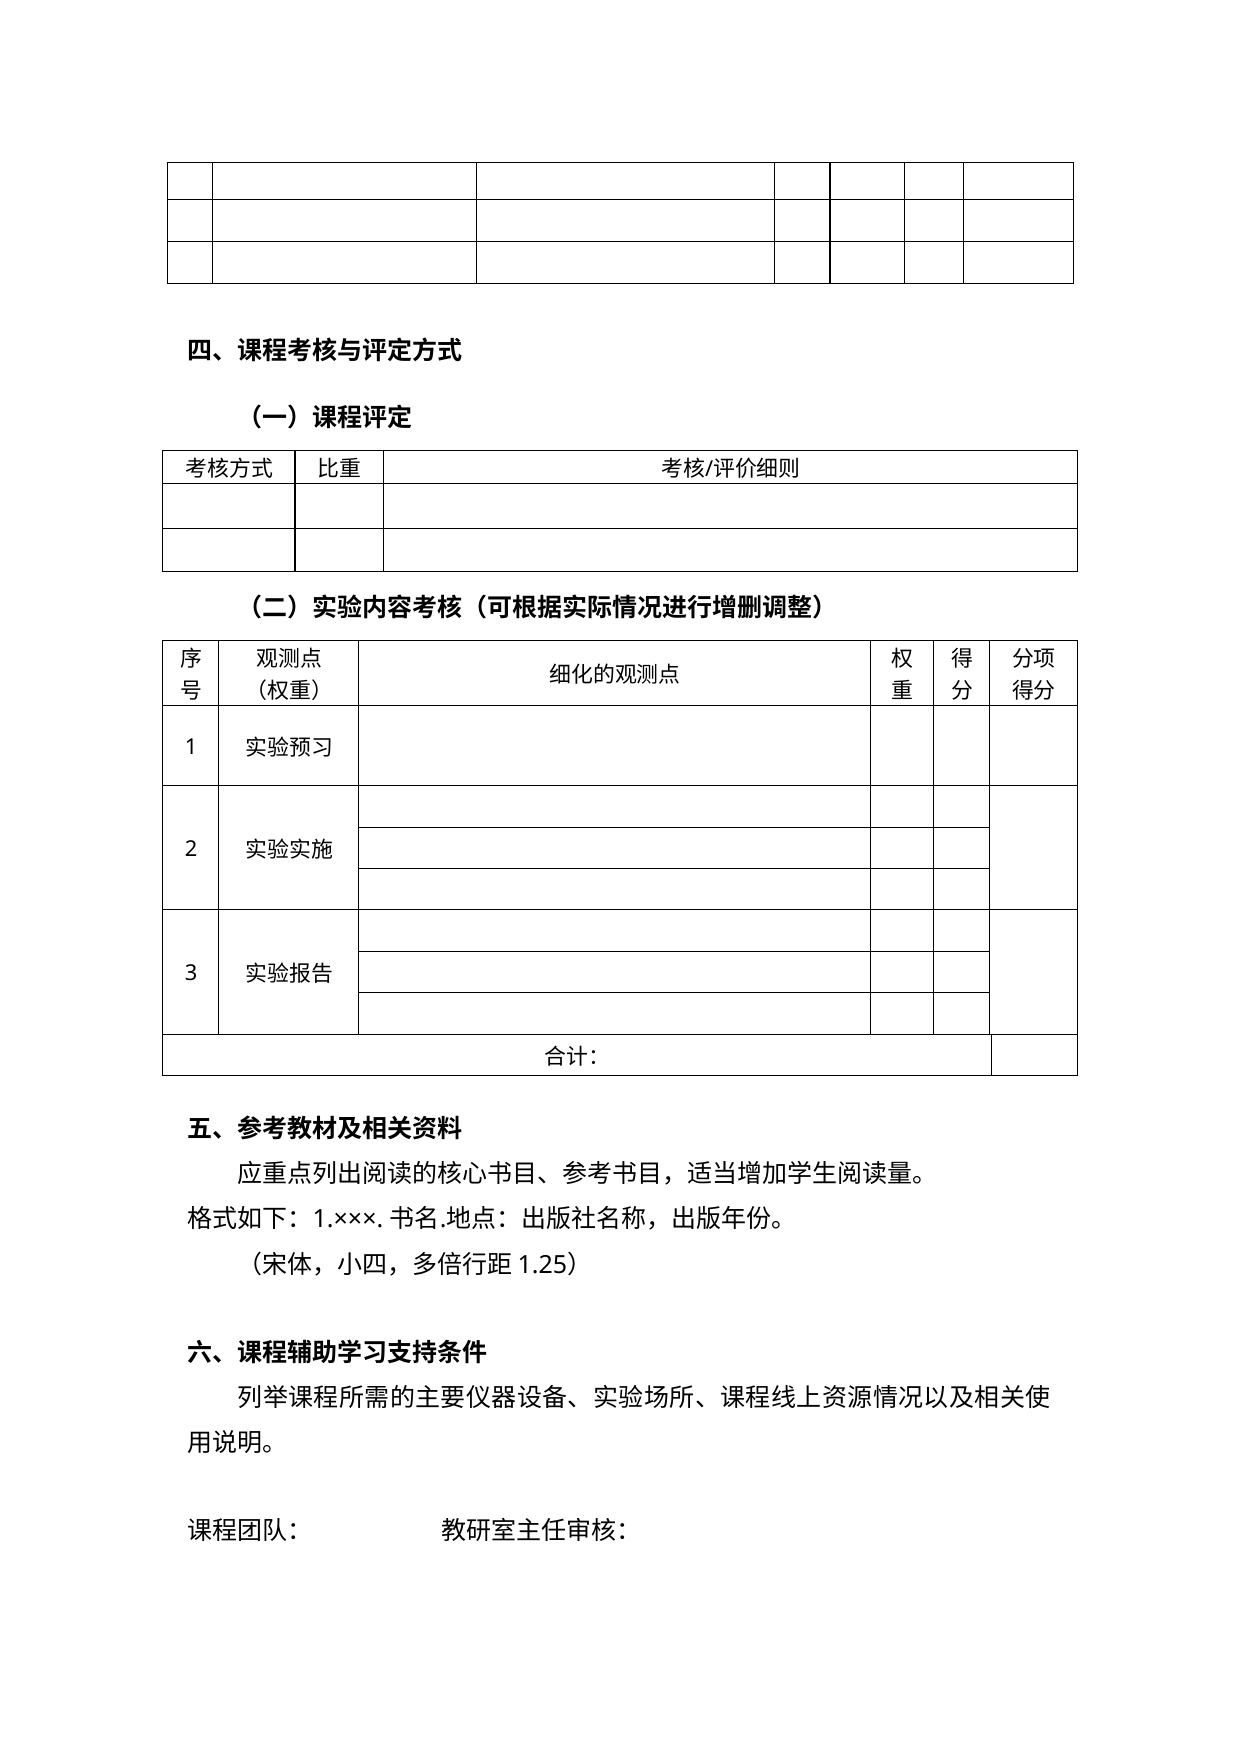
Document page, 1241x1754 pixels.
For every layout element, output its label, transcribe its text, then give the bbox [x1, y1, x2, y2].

table_cell [359, 828, 870, 868]
table_cell [934, 828, 989, 868]
table_cell [934, 786, 989, 827]
table_cell [384, 529, 1077, 571]
table_cell 实验报告 [219, 910, 358, 1033]
table_cell [964, 200, 1073, 241]
table_header 得分 [934, 641, 989, 705]
table_cell [964, 242, 1073, 283]
table_header 观测点 （权重） [219, 641, 358, 705]
table_cell [934, 869, 989, 909]
table_cell [359, 910, 870, 951]
table_cell [213, 242, 476, 283]
text 应重点列出阅读的核心书目、参考书目，适当增加学生阅读量。 [187, 1154, 1053, 1190]
table_cell [359, 952, 870, 992]
text 五、参考教材及相关资料 [187, 1108, 1053, 1144]
table_cell 实验实施 [219, 786, 358, 909]
table_cell [990, 706, 1077, 785]
table_cell [905, 200, 963, 241]
text （一）课程评定 [187, 398, 1053, 434]
table_cell [905, 163, 963, 199]
table_cell [168, 242, 212, 283]
table_cell [831, 163, 904, 199]
table_cell [775, 163, 829, 199]
table_cell [213, 163, 476, 199]
table_cell [359, 786, 870, 827]
table_cell [934, 910, 989, 951]
table_cell [477, 163, 774, 199]
table_cell [964, 163, 1073, 199]
table_cell [359, 993, 870, 1033]
table_cell [775, 200, 829, 241]
table_cell [213, 200, 476, 241]
table_cell 合计： [163, 1035, 991, 1075]
table_cell [296, 484, 383, 528]
table_cell [871, 869, 933, 909]
table_header 权重 [871, 641, 933, 705]
text （二）实验内容考核（可根据实际情况进行增删调整） [187, 588, 1053, 624]
table_header 分项得分 [990, 641, 1077, 705]
table_cell 实验预习 [219, 706, 358, 785]
table_cell [831, 200, 904, 241]
table_cell [871, 828, 933, 868]
table_cell [934, 706, 989, 785]
table_cell [871, 786, 933, 827]
text 列举课程所需的主要仪器设备、实验场所、课程线上资源情况以及相关使用说明。 [187, 1377, 1053, 1459]
table_cell [359, 869, 870, 909]
table_header 考核/评价细则 [384, 451, 1077, 483]
text 格式如下：1.×××. 书名.地点：出版社名称，出版年份。 [187, 1199, 1053, 1235]
table_cell [168, 200, 212, 241]
table_cell [163, 484, 294, 528]
table_cell [990, 786, 1077, 909]
table_cell [168, 163, 212, 199]
table_header 比重 [296, 451, 383, 483]
table_cell [871, 910, 933, 951]
table_header 考核方式 [163, 451, 294, 483]
table_cell [163, 529, 294, 571]
table_header 序号 [163, 641, 218, 705]
table_cell [934, 952, 989, 992]
table_cell [871, 993, 933, 1033]
table_cell [359, 706, 870, 785]
table_cell [477, 242, 774, 283]
table_cell [384, 484, 1077, 528]
table_header 细化的观测点 [359, 641, 870, 705]
table_cell [296, 529, 383, 571]
text 课程团队： 教研室主任审核： [187, 1511, 1053, 1547]
table_cell 1 [163, 706, 218, 785]
table_cell [871, 952, 933, 992]
table_cell [990, 910, 1077, 1033]
table_cell [477, 200, 774, 241]
table_cell [831, 242, 904, 283]
table_cell [775, 242, 829, 283]
text 六、课程辅助学习支持条件 [187, 1332, 1053, 1368]
text （宋体，小四，多倍行距1.25） [187, 1244, 1053, 1281]
text 四、课程考核与评定方式 [187, 316, 1053, 381]
table_cell [992, 1035, 1077, 1075]
table_cell 2 [163, 786, 218, 909]
table_cell [871, 706, 933, 785]
table_cell [934, 993, 989, 1033]
table_cell [905, 242, 963, 283]
table_cell 3 [163, 910, 218, 1033]
